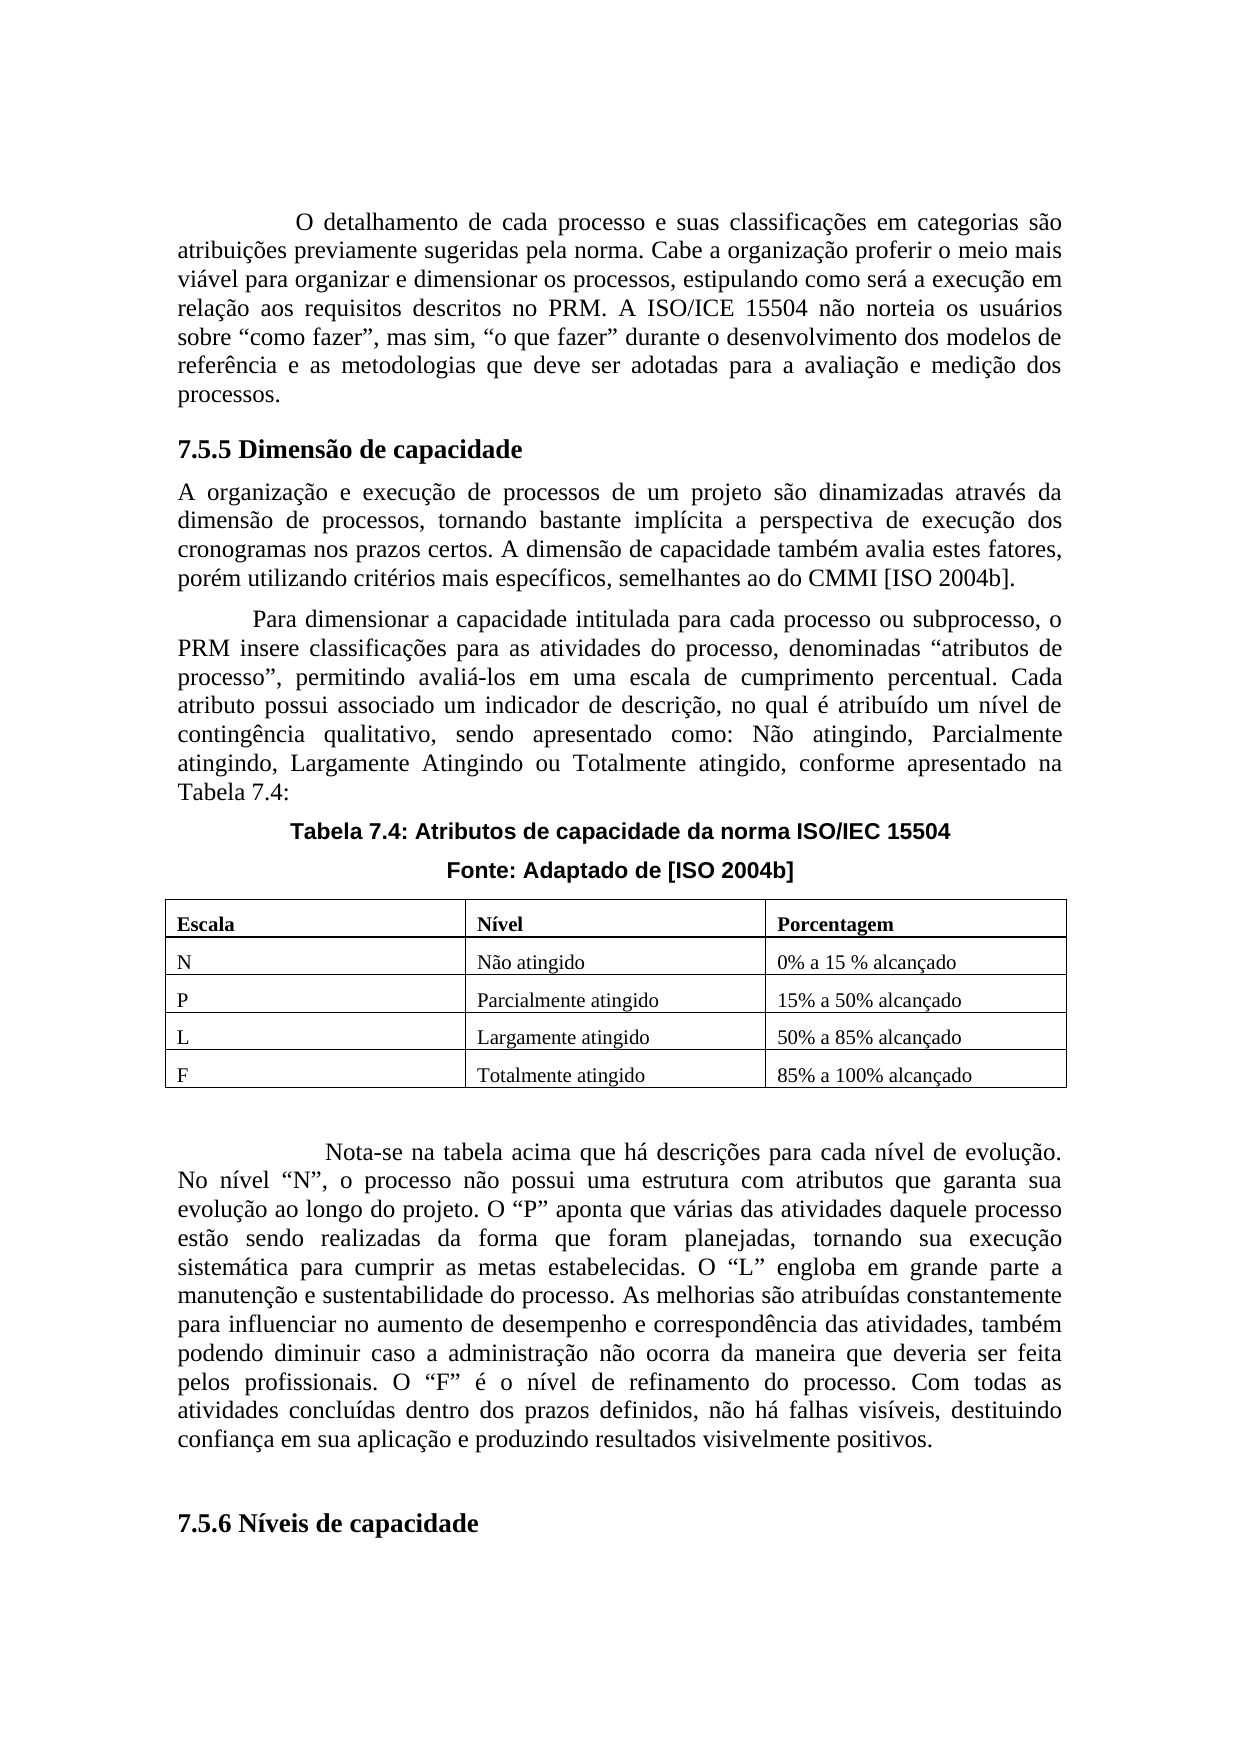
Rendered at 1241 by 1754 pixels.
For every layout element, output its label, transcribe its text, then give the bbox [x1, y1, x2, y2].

table_header Porcentagem [766, 900, 1066, 936]
text Tabela 7.4: Atributos de capacidade da norma ISO/IEC 15504 [177, 818, 1063, 844]
table_cell 85% a 100% alcançado [766, 1050, 1066, 1087]
table_header Nível [466, 900, 765, 936]
text Fonte: Adaptado de [ISO 2004b] [177, 857, 1063, 883]
table_cell 50% a 85% alcançado [766, 1013, 1066, 1049]
table_header Escala [166, 900, 465, 936]
table_cell Não atingido [466, 938, 765, 974]
table_cell F [166, 1050, 465, 1087]
table_cell Parcialmente atingido [466, 975, 765, 1012]
table_cell Largamente atingido [466, 1013, 765, 1049]
table_cell P [166, 975, 465, 1012]
text Para dimensionar a capacidade intitulada para cada processo ou subprocesso, o PRM insere classificações para as atividades do processo, denominadas “atributos de processo”, permitindo avaliá-los em uma escala de cumprimento percentual. Cada atributo possui associado um indicador de descrição, no qual é atribuído um nível de contingência qualitativo, sendo apresentado como: Não atingindo, Parcialmente atingindo, Largamente Atingindo ou Totalmente atingido, conforme apresentado na Tabela 7.4: [177, 604, 1063, 805]
subtitle 7.5.5 Dimensão de capacidade [177, 433, 1063, 464]
text O detalhamento de cada processo e suas classificações em categorias são atribuições previamente sugeridas pela norma. Cabe a organização proferir o meio mais viável para organizar e dimensionar os processos, estipulando como será a execução em relação aos requisitos descritos no PRM. A ISO/ICE 15504 não norteia os usuários sobre “como fazer”, mas sim, “o que fazer” durante o desenvolvimento dos modelos de referência e as metodologias que deve ser adotadas para a avaliação e medição dos processos. [177, 207, 1063, 408]
table_cell 0% a 15 % alcançado [766, 938, 1066, 974]
table_cell N [166, 938, 465, 974]
table_cell L [166, 1013, 465, 1049]
text Nota-se na tabela acima que há descrições para cada nível de evolução. No nível “N”, o processo não possui uma estrutura com atributos que garanta sua evolução ao longo do projeto. O “P” aponta que várias das atividades daquele processo estão sendo realizadas da forma que foram planejadas, tornando sua execução sistemática para cumprir as metas estabelecidas. O “L” engloba em grande parte a manutenção e sustentabilidade do processo. As melhorias são atribuídas constantemente para influenciar no aumento de desempenho e correspondência das atividades, também podendo diminuir caso a administração não ocorra da maneira que deveria ser feita pelos profissionais. O “F” é o nível de refinamento do processo. Com todas as atividades concluídas dentro dos prazos definidos, não há falhas visíveis, destituindo confiança em sua aplicação e produzindo resultados visivelmente positivos. [177, 1137, 1063, 1453]
table_cell Totalmente atingido [466, 1050, 765, 1087]
text 7.5.6 Níveis de capacidade [177, 1507, 1063, 1538]
text A organização e execução de processos de um projeto são dinamizadas através da dimensão de processos, tornando bastante implícita a perspectiva de execução dos cronogramas nos prazos certos. A dimensão de capacidade também avalia estes fatores, porém utilizando critérios mais específicos, semelhantes ao do CMMI [ISO 2004b]. [177, 477, 1063, 592]
table_cell 15% a 50% alcançado [766, 975, 1066, 1012]
